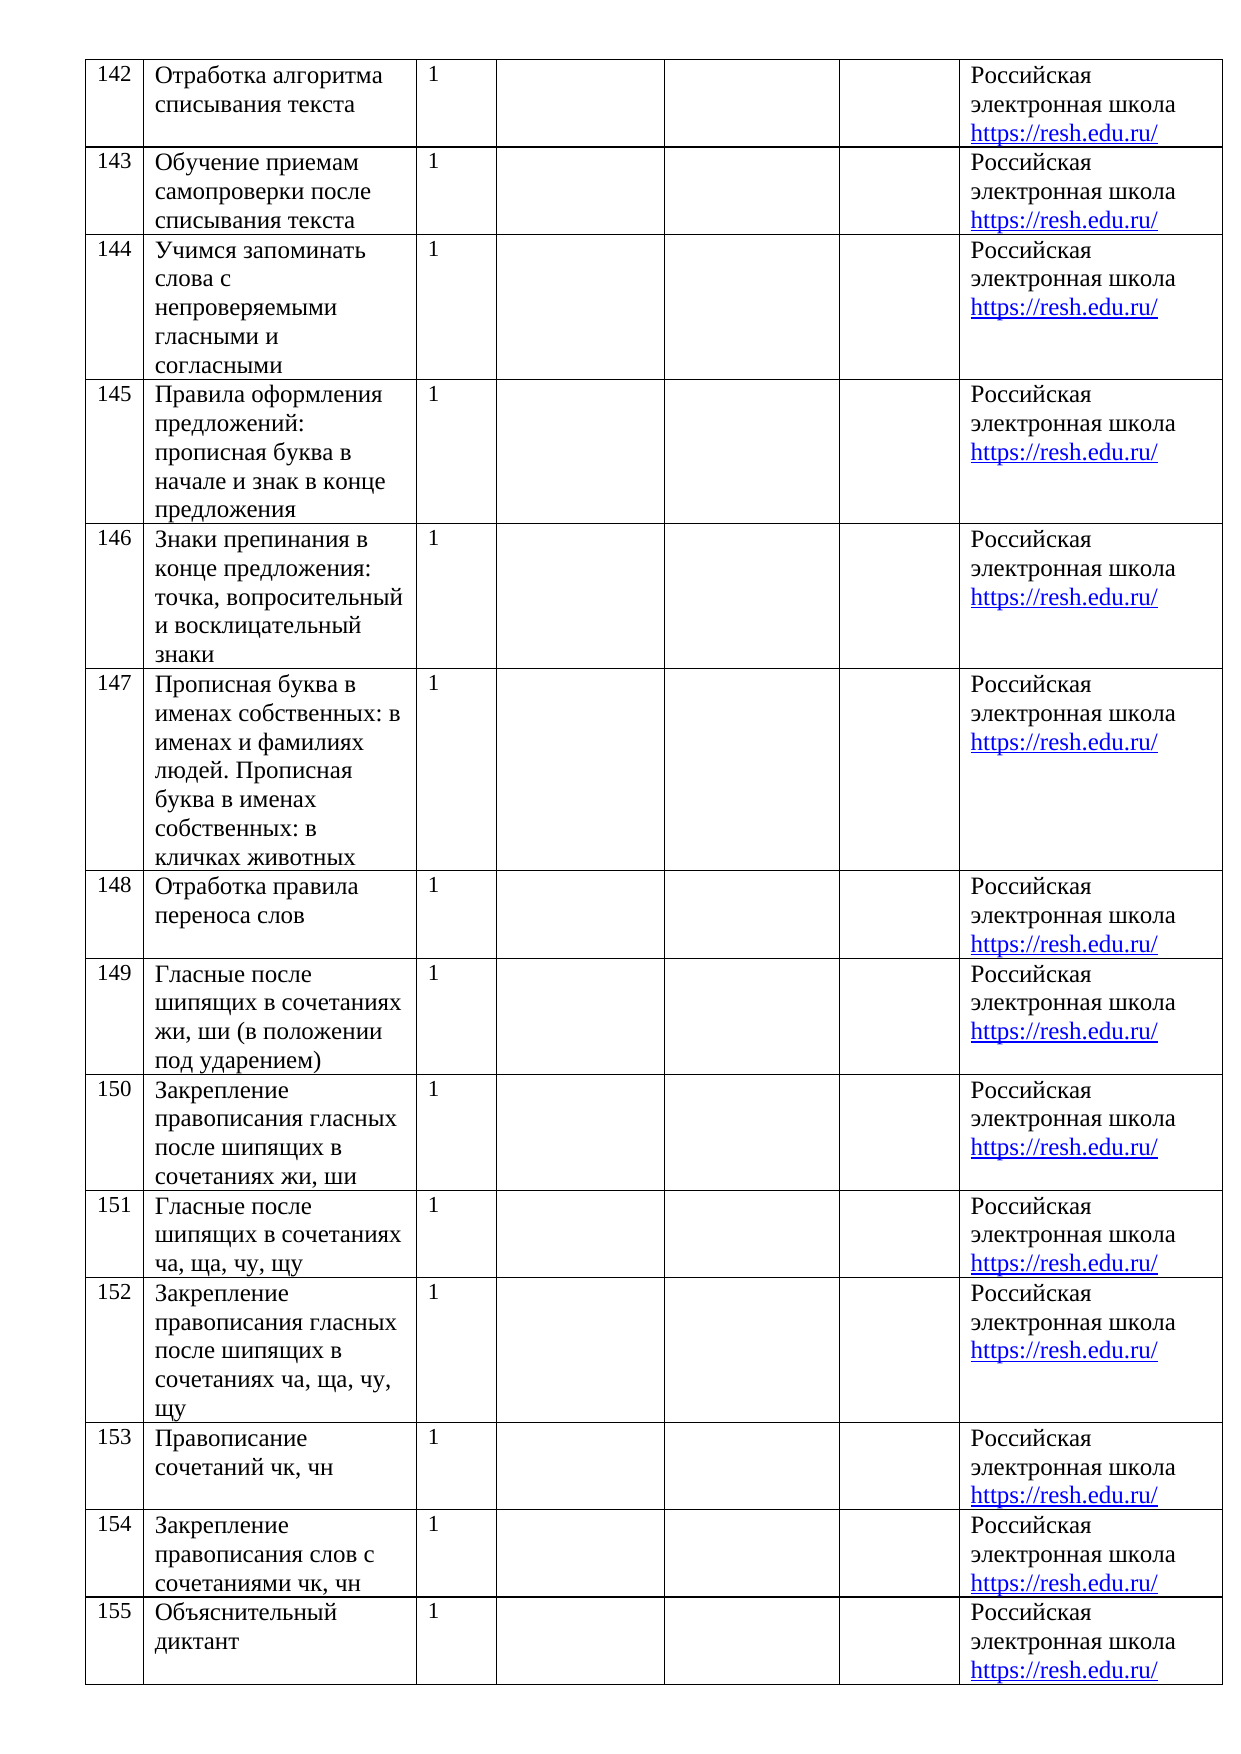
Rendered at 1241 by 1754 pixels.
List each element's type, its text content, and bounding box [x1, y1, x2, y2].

table_cell Закрепление правописания слов с сочетаниями чк, чн [144, 1540, 416, 1626]
table_cell 146 [86, 554, 143, 698]
table_cell 151 [86, 1221, 143, 1307]
table_cell [840, 901, 959, 987]
table_cell [497, 60, 664, 89]
table_cell 149 [86, 989, 143, 1103]
table_cell Гласные после шипящих в сочетаниях жи, ши (в положении под ударением) [144, 989, 416, 1103]
table_cell [497, 554, 664, 698]
table_cell 154 [86, 1540, 143, 1626]
table_cell 147 [86, 699, 143, 900]
table_cell Российская электронная школа https://resh.edu.ru/ [960, 554, 1222, 698]
table_cell 1 [417, 1453, 496, 1539]
table_cell [840, 90, 959, 176]
table_cell 1 [417, 1308, 496, 1452]
table_cell 1 [417, 177, 496, 263]
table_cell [960, 1453, 1222, 1539]
table_cell 142 [86, 90, 143, 176]
table_cell [665, 90, 839, 176]
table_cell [960, 90, 1222, 176]
table_cell 1 [417, 1540, 496, 1626]
table_cell [665, 1221, 839, 1307]
table_cell [665, 177, 839, 263]
table_cell Российская электронная школа https://resh.edu.ru/ [960, 1308, 1222, 1452]
table_cell 1 [417, 60, 496, 89]
table_cell Российская электронная школа https://resh.edu.ru/ [960, 265, 1222, 408]
table_cell Учимся запоминать слова с непроверяемыми гласными и согласными [144, 265, 416, 408]
table_cell [665, 1627, 839, 1685]
table_cell Отработка правила переноса слов [144, 901, 416, 987]
table_cell 1 [417, 409, 496, 553]
table_cell [665, 409, 839, 553]
table_cell Российская электронная школа https://resh.edu.ru/ [960, 1221, 1222, 1307]
table_cell [840, 1453, 959, 1539]
table_cell 153 [86, 1453, 143, 1539]
table_cell Знаки препинания в конце предложения: точка, вопросительный и восклицательный знаки [144, 554, 416, 698]
table_cell [665, 901, 839, 987]
table_cell 144 [86, 265, 143, 408]
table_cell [960, 1540, 1222, 1626]
table_cell [497, 409, 664, 553]
table_cell Российская электронная школа https://resh.edu.ru/ [960, 409, 1222, 553]
table_cell [665, 554, 839, 698]
table_cell [840, 1105, 959, 1219]
table_cell 1 [417, 1105, 496, 1219]
table_cell [497, 1105, 664, 1219]
table_cell [840, 409, 959, 553]
table_cell Закрепление правописания гласных после шипящих в сочетаниях жи, ши [144, 1105, 416, 1219]
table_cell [960, 177, 1222, 263]
table_cell [840, 1540, 959, 1626]
table_cell [840, 699, 959, 900]
table_cell [665, 989, 839, 1103]
table_cell 1 [417, 699, 496, 900]
table_cell Обучение приемам самопроверки после списывания текста [144, 177, 416, 263]
table_cell Правописание сочетаний чк, чн [144, 1453, 416, 1539]
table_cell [960, 60, 1222, 89]
table_cell [497, 1453, 664, 1539]
table_cell [840, 177, 959, 263]
table_cell 155 [86, 1627, 143, 1685]
table_cell 1 [417, 989, 496, 1103]
table_cell [497, 90, 664, 176]
table_cell [665, 265, 839, 408]
table_cell [840, 989, 959, 1103]
table_cell Российская электронная школа https://resh.edu.ru/ [960, 989, 1222, 1103]
table_cell 141 [86, 60, 143, 89]
table_cell 145 [86, 409, 143, 553]
table_cell [840, 60, 959, 89]
table_cell [497, 989, 664, 1103]
table_cell 148 [86, 901, 143, 987]
table_cell 152 [86, 1308, 143, 1452]
table_cell Российская электронная школа https://resh.edu.ru/ [960, 1105, 1222, 1219]
table_cell Закрепление правописания гласных после шипящих в сочетаниях ча, ща, чу, щу [144, 1308, 416, 1452]
table_cell [497, 1540, 664, 1626]
table_cell [665, 1105, 839, 1219]
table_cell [144, 60, 416, 89]
table_cell [840, 1308, 959, 1452]
table_cell Правила оформления предложений: прописная буква в начале и знак в конце предложения [144, 409, 416, 553]
table_cell Российская электронная школа https://resh.edu.ru/ [960, 901, 1222, 987]
table_cell 150 [86, 1105, 143, 1219]
table_cell Прописная буква в именах собственных: в именах и фамилиях людей. Прописная буква в именах собственных: в кличках животных [144, 699, 416, 900]
table_cell [497, 901, 664, 987]
table_cell [665, 699, 839, 900]
table_cell [497, 177, 664, 263]
table_cell [840, 1221, 959, 1307]
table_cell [960, 1627, 1222, 1685]
table_cell 1 [417, 901, 496, 987]
table_cell 143 [86, 177, 143, 263]
table_cell 1 [417, 1627, 496, 1685]
table_cell [840, 1627, 959, 1685]
table_cell [840, 554, 959, 698]
table_cell [665, 1540, 839, 1626]
table_cell [665, 60, 839, 89]
table_cell Отработка алгоритма списывания текста [144, 90, 416, 176]
table_cell Российская электронная школа https://resh.edu.ru/ [960, 699, 1222, 900]
table_cell 1 [417, 265, 496, 408]
table_cell [497, 1221, 664, 1307]
table_cell [497, 1308, 664, 1452]
table_cell [665, 1453, 839, 1539]
table_cell [497, 265, 664, 408]
table_cell 1 [417, 1221, 496, 1307]
table_cell [840, 265, 959, 408]
table_cell 1 [417, 554, 496, 698]
table_cell [497, 699, 664, 900]
table_cell [665, 1308, 839, 1452]
table_cell 1 [417, 90, 496, 176]
table_cell Гласные после шипящих в сочетаниях ча, ща, чу, щу [144, 1221, 416, 1307]
table_cell [497, 1627, 664, 1685]
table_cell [144, 1627, 416, 1685]
